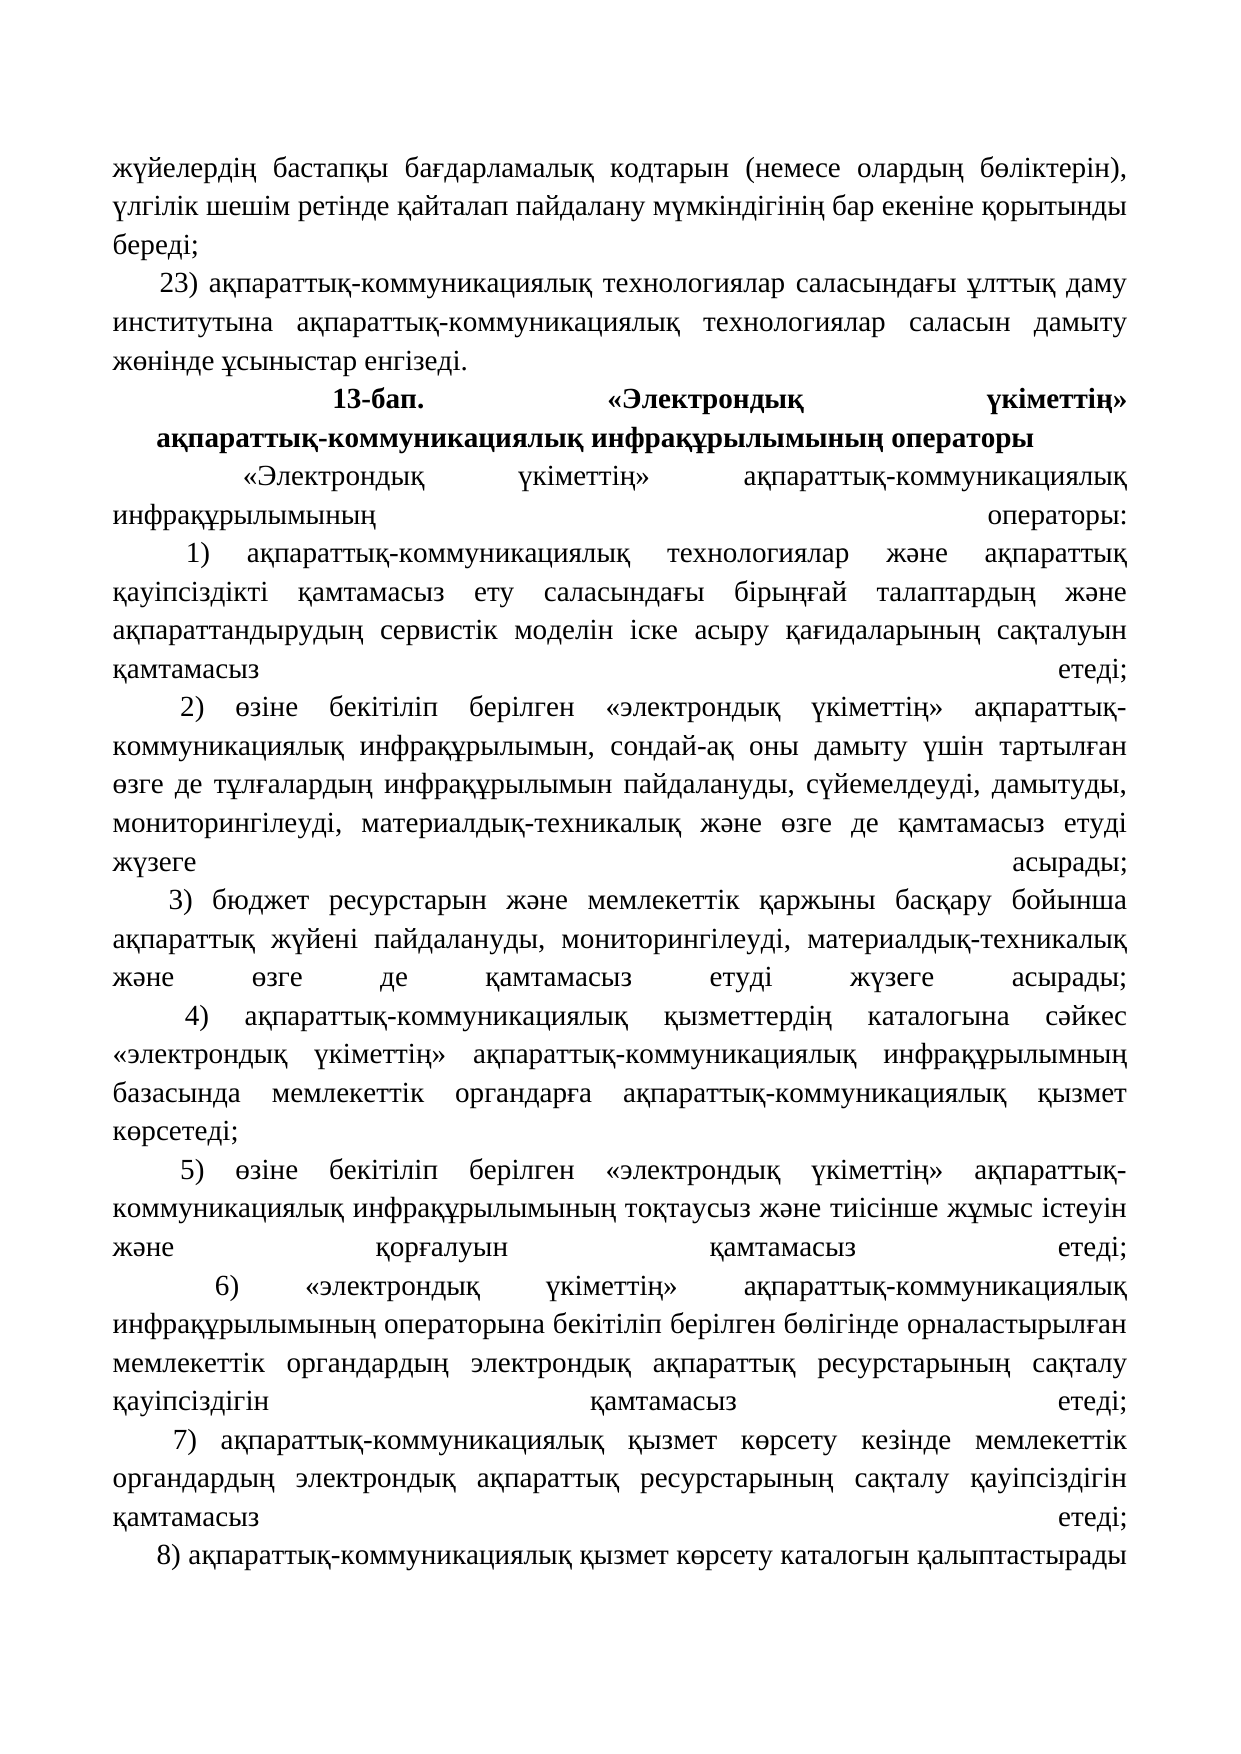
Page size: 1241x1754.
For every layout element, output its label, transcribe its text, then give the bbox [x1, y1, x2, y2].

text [112, 458, 1128, 1571]
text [112, 150, 1128, 376]
text 13-бап. «Электрондық үкiметтiң» ақпараттық-коммуникациялық инфрақұрылымының операторы [112, 381, 1128, 453]
